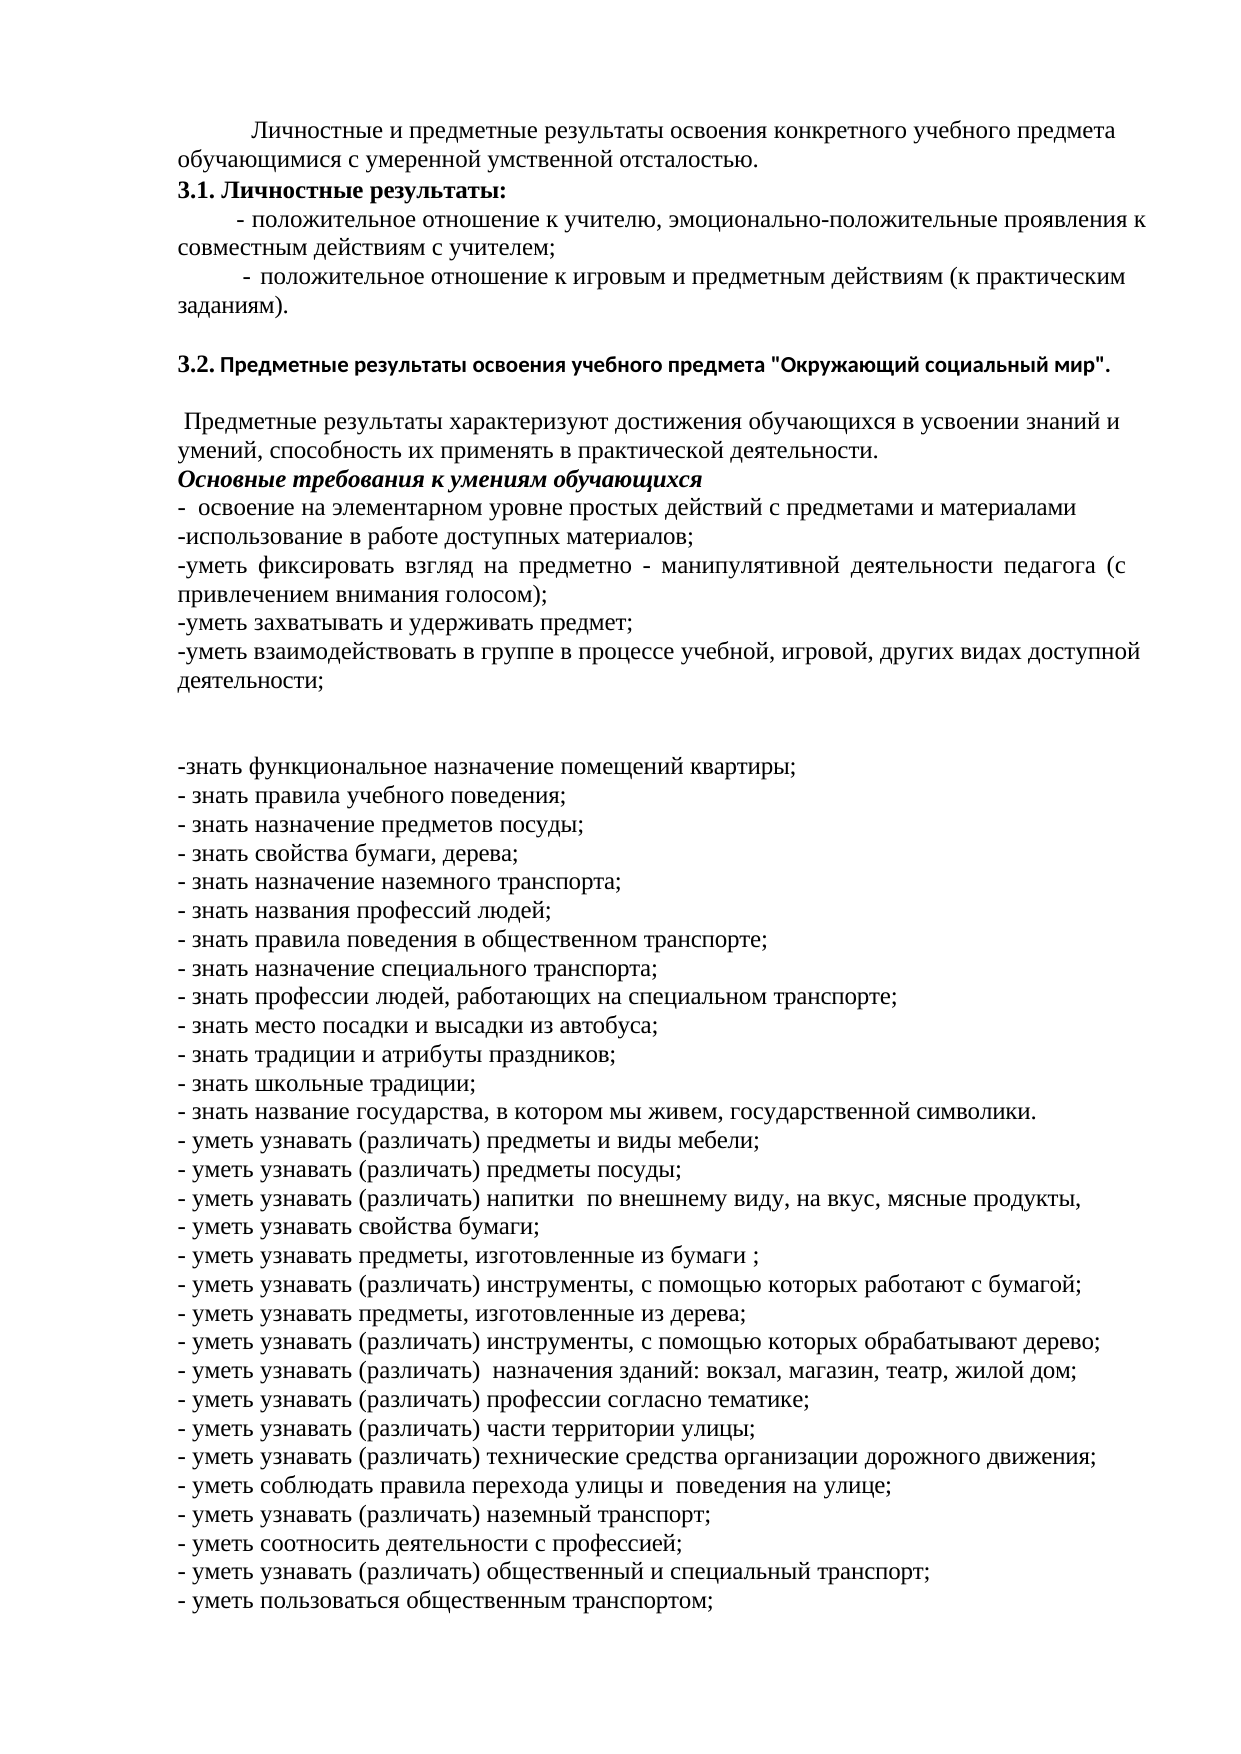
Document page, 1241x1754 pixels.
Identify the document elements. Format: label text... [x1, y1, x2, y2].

list знать названия профессий людей; [177, 895, 1223, 924]
list знать свойства бумаги, дерева; [177, 838, 1223, 866]
text Предметные результаты характеризуют достижения обучающихся в усвоении знаний и умений, способность их применять в практической деятельности. [177, 406, 1152, 464]
list уметь узнавать (различать) общественный и специальный транспорт; [177, 1556, 1223, 1585]
list положительное отношение к учителю, эмоционально-положительные проявления к совместным действиям с учителем; [177, 204, 1152, 261]
list уметь пользоваться общественным транспортом; [177, 1585, 1223, 1614]
list знать традиции и атрибуты праздников; [177, 1039, 1223, 1068]
list положительное отношение к игровым и предметным действиям (к практическим заданиям). [177, 261, 1152, 319]
list знать назначение наземного транспорта; [177, 866, 1223, 895]
list уметь узнавать (различать) напитки по внешнему виду, на вкус, мясные продукты, [177, 1183, 1223, 1211]
list знать назначение специального транспорта; [177, 953, 1223, 981]
text -знать функциональное назначение помещений квартиры; [177, 751, 1223, 780]
list уметь узнавать предметы, изготовленные из бумаги ; [177, 1240, 1223, 1269]
list уметь узнавать (различать) наземный транспорт; [177, 1499, 1223, 1528]
list знать правила поведения в общественном транспорте; [177, 924, 1223, 953]
list знать назначение предметов посуды; [177, 809, 1223, 838]
list уметь соблюдать правила перехода улицы и поведения на улице; [177, 1470, 1223, 1499]
list уметь узнавать предметы, изготовленные из дерева; [177, 1298, 1223, 1326]
list уметь узнавать (различать) технические средства организации дорожного движения; [177, 1441, 1223, 1470]
text -использование в работе доступных материалов; [177, 521, 1223, 550]
list уметь узнавать (различать) инструменты, с помощью которых обрабатывают дерево; [177, 1326, 1223, 1355]
list уметь узнавать свойства бумаги; [177, 1211, 1223, 1240]
list уметь узнавать (различать) части территории улицы; [177, 1413, 1223, 1441]
list Предметные результаты освоения учебного предмета "Окружающий социальный мир". [177, 349, 1223, 379]
text -уметь взаимодействовать в группе в процессе учебной, игровой, других видах доступной деятельности; [177, 636, 1223, 694]
list уметь узнавать (различать) предметы посуды; [177, 1154, 1223, 1183]
list знать профессии людей, работающих на специальном транспорте; [177, 981, 1223, 1010]
list освоение на элементарном уровне простых действий с предметами и материалами [177, 493, 1223, 521]
list знать место посадки и высадки из автобуса; [177, 1010, 1223, 1039]
text -уметь захватывать и удерживать предмет; [177, 607, 1223, 636]
list уметь узнавать (различать) предметы и виды мебели; [177, 1125, 1223, 1154]
list уметь узнавать (различать) профессии согласно тематике; [177, 1384, 1223, 1413]
text Личностные и предметные результаты освоения конкретного учебного предмета обучающимися с умеренной умственной отсталостью. [177, 115, 1223, 173]
list уметь узнавать (различать) назначения зданий: вокзал, магазин, театр, жилой дом; [177, 1355, 1223, 1384]
text -уметь фиксировать взгляд на предметно - манипулятивной деятельности педагога (с привлечением внимания голосом); [177, 550, 1223, 607]
subtitle Основные требования к умениям обучающихся [177, 464, 1223, 493]
list знать правила учебного поведения; [177, 780, 1223, 809]
list уметь соотносить деятельности с профессией; [177, 1528, 1223, 1556]
list знать школьные традиции; [177, 1068, 1223, 1096]
list знать название государства, в котором мы живем, государственной символики. [177, 1096, 1223, 1125]
list уметь узнавать (различать) инструменты, с помощью которых работают с бумагой; [177, 1269, 1223, 1298]
subtitle Личностные результаты: [177, 175, 1223, 204]
